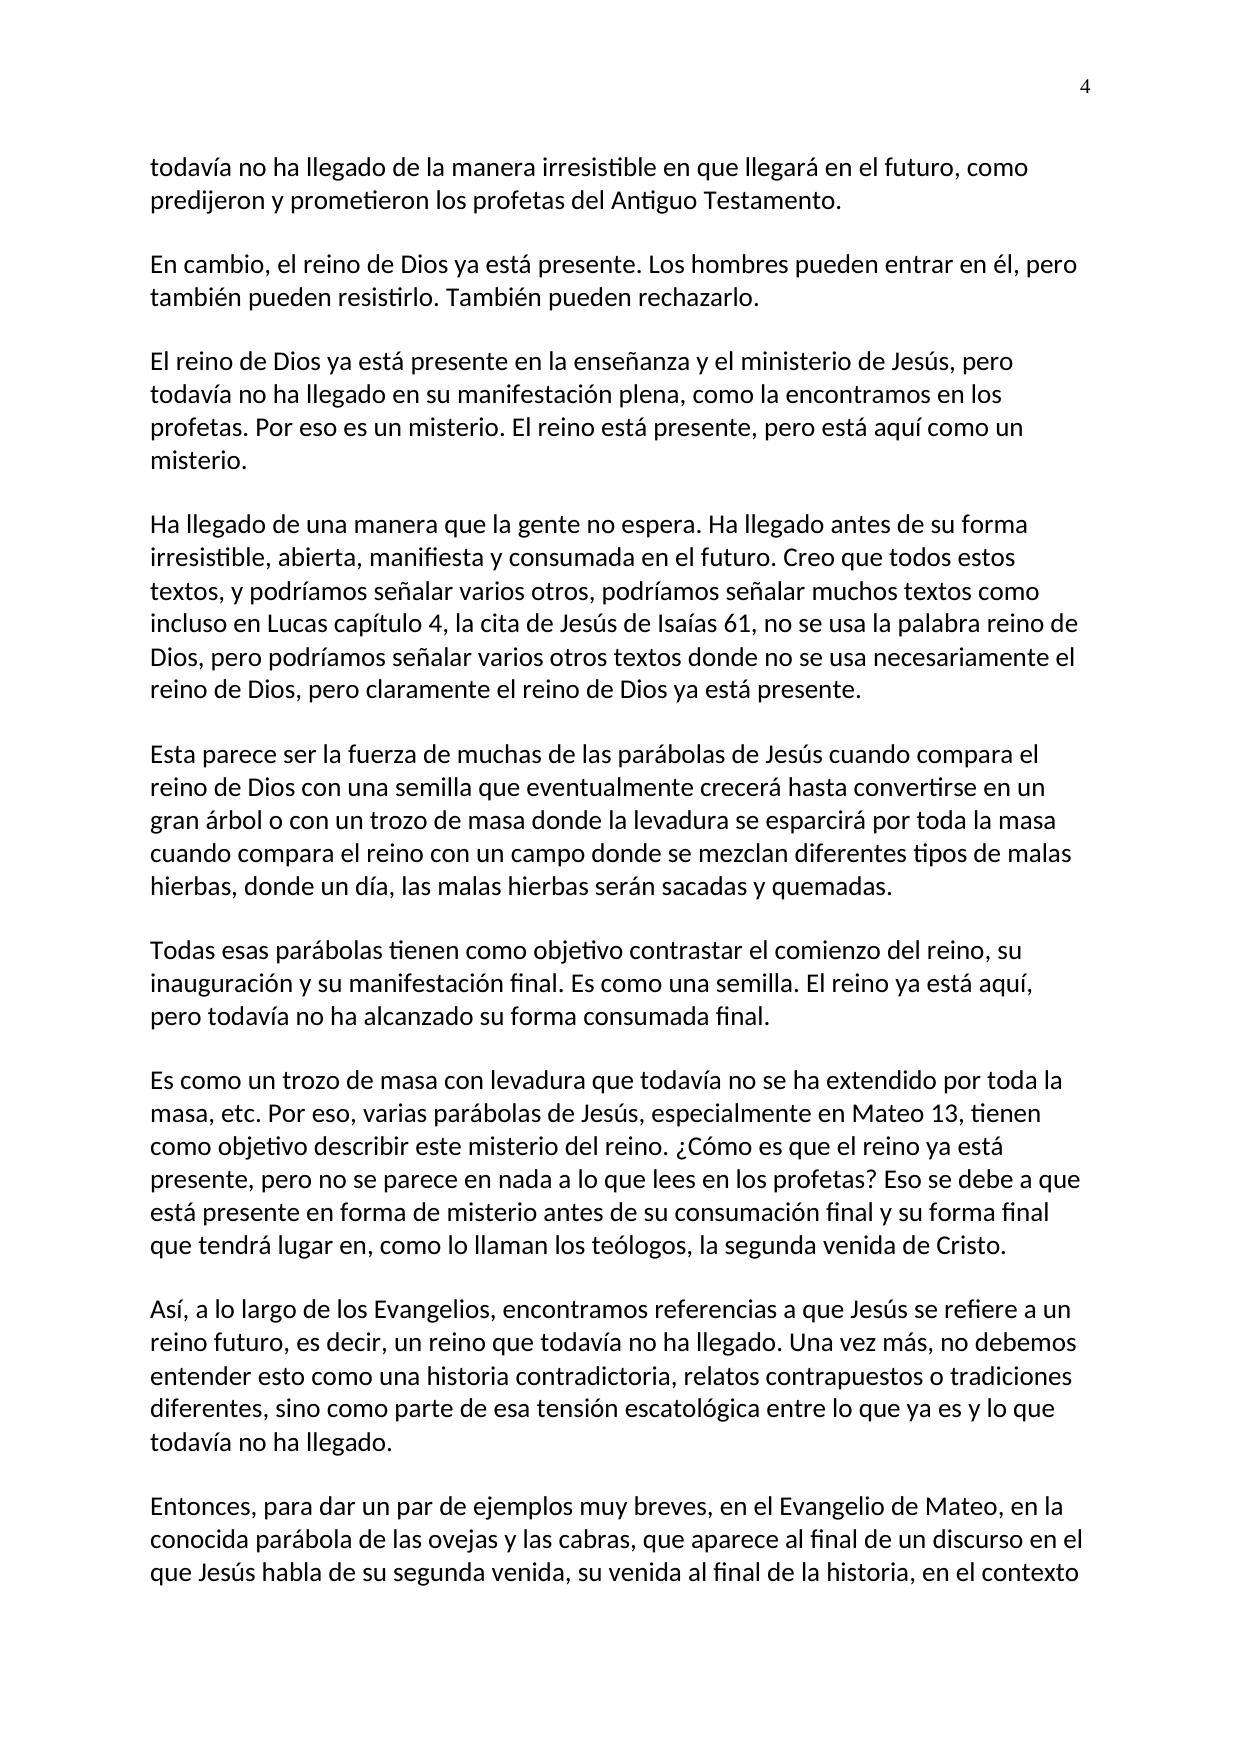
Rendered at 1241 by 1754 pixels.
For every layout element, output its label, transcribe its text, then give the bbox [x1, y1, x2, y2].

text Todas esas parábolas tienen como objetivo contrastar el comienzo del reino, su inauguración y su manifestación final. Es como una semilla. El reino ya está aquí, pero todavía no ha alcanzado su forma consumada final. [150, 933, 1090, 1032]
text Es como un trozo de masa con levadura que todavía no se ha extendido por toda la masa, etc. Por eso, varias parábolas de Jesús, especialmente en Mateo 13, tienen como objetivo describir este misterio del reino. ¿Cómo es que el reino ya está presente, pero no se parece en nada a lo que lees en los profetas? Eso se debe a que está presente en forma de misterio antes de su consumación final y su forma final que tendrá lugar en, como lo llaman los teólogos, la segunda venida de Cristo. [150, 1063, 1090, 1261]
text Esta parece ser la fuerza de muchas de las parábolas de Jesús cuando compara el reino de Dios con una semilla que eventualmente crecerá hasta convertirse en un gran árbol o con un trozo de masa donde la levadura se esparcirá por toda la masa cuando compara el reino con un campo donde se mezclan diferentes tipos de malas hierbas, donde un día, las malas hierbas serán sacadas y quemadas. [150, 737, 1090, 902]
text El reino de Dios ya está presente en la enseñanza y el ministerio de Jesús, pero todavía no ha llegado en su manifestación plena, como la encontramos en los profetas. Por eso es un misterio. El reino está presente, pero está aquí como un misterio. [150, 344, 1090, 476]
text Así, a lo largo de los Evangelios, encontramos referencias a que Jesús se refiere a un reino futuro, es decir, un reino que todavía no ha llegado. Una vez más, no debemos entender esto como una historia contradictoria, relatos contrapuestos o tradiciones diferentes, sino como parte de esa tensión escatológica entre lo que ya es y lo que todavía no ha llegado. [150, 1293, 1090, 1458]
text En cambio, el reino de Dios ya está presente. Los hombres pueden entrar en él, pero también pueden resistirlo. También pueden rechazarlo. [150, 247, 1090, 313]
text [150, 150, 1090, 216]
text Ha llegado de una manera que la gente no espera. Ha llegado antes de su forma irresistible, abierta, manifiesta y consumada en el futuro. Creo que todos estos textos, y podríamos señalar varios otros, podríamos señalar muchos textos como incluso en Lucas capítulo 4, la cita de Jesús de Isaías 61, no se usa la palabra reino de Dios, pero podríamos señalar varios otros textos donde no se usa necesariamente el reino de Dios, pero claramente el reino de Dios ya está presente. [150, 508, 1090, 706]
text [150, 1489, 1090, 1588]
